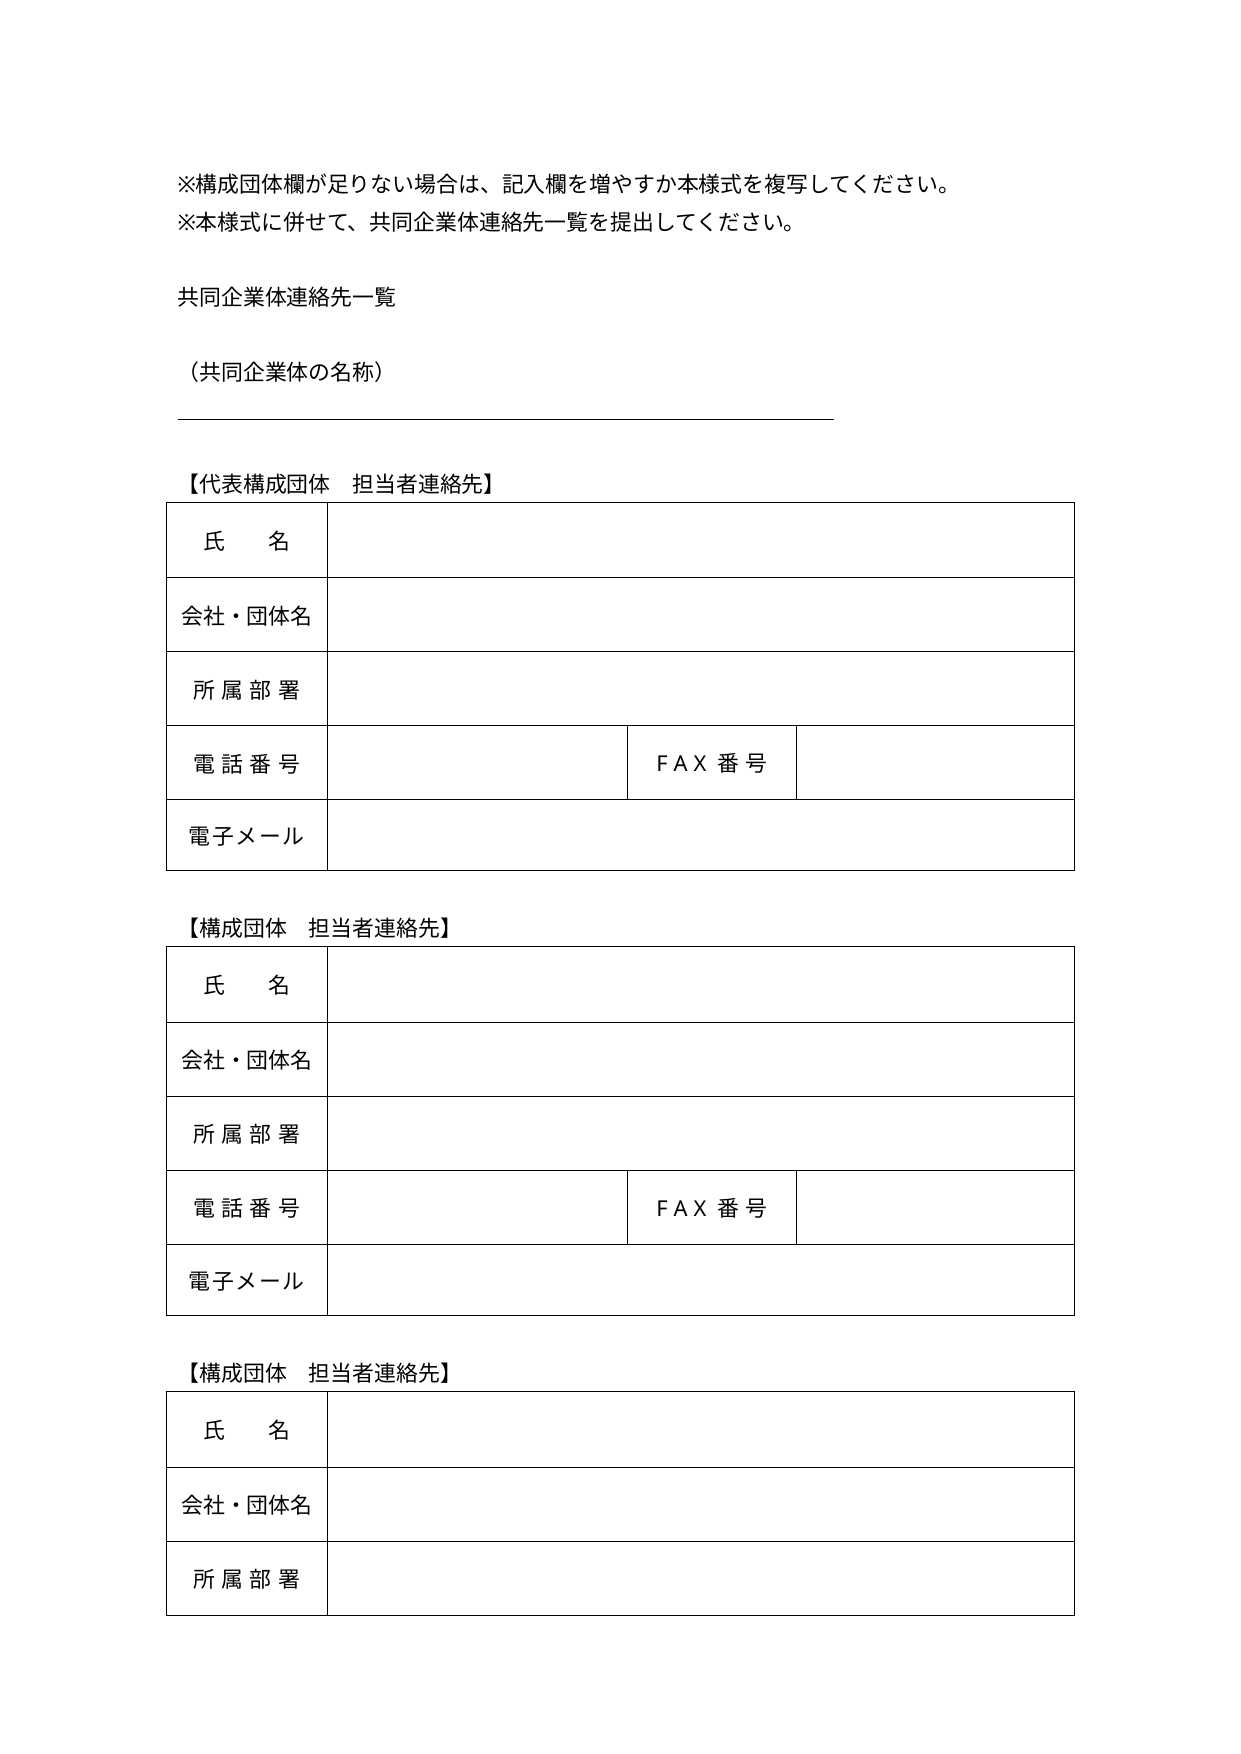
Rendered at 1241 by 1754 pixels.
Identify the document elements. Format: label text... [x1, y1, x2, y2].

table_header [328, 503, 1074, 577]
table_cell 電子メール [167, 1245, 327, 1314]
table_cell FAX番号 [628, 726, 796, 799]
table_header 氏名 [167, 1392, 327, 1467]
table_cell 会社・団体名 [167, 578, 327, 651]
table_cell [328, 1245, 1074, 1314]
table_cell [328, 1171, 627, 1244]
table_cell 所属部署 [167, 1542, 327, 1614]
table_cell 所属部署 [167, 652, 327, 725]
table_cell [797, 1171, 1074, 1244]
text 【代表構成団体 担当者連絡先】 [177, 464, 1063, 502]
text ※本様式に併せて、共同企業体連絡先一覧を提出してください。 [177, 202, 1063, 239]
text 【構成団体 担当者連絡先】 [177, 1353, 1063, 1391]
table_cell 会社・団体名 [167, 1468, 327, 1541]
table_cell 所属部署 [167, 1097, 327, 1170]
table_cell [797, 726, 1074, 799]
table_cell 電話番号 [167, 726, 327, 799]
table_cell 電子メール [167, 800, 327, 870]
table_header [328, 1392, 1074, 1467]
text （共同企業体の名称） [177, 352, 1063, 389]
table_cell [328, 1097, 1074, 1170]
table_cell [328, 652, 1074, 725]
table_cell [328, 1542, 1074, 1614]
text 【構成団体 担当者連絡先】 [177, 908, 1063, 946]
table_cell [328, 1023, 1074, 1096]
table_cell [328, 1468, 1074, 1541]
table_cell 会社・団体名 [167, 1023, 327, 1096]
text ※構成団体欄が足りない場合は、記入欄を増やすか本様式を複写してください。 [177, 164, 1063, 202]
table_cell [328, 726, 627, 799]
table_header [328, 947, 1074, 1022]
table_cell FAX番号 [628, 1171, 796, 1244]
text 共同企業体連絡先一覧 [177, 277, 1063, 314]
table_cell 電話番号 [167, 1171, 327, 1244]
table_cell [328, 800, 1074, 870]
table_cell [328, 578, 1074, 651]
table_header 氏名 [167, 947, 327, 1022]
table_header 氏名 [167, 503, 327, 577]
